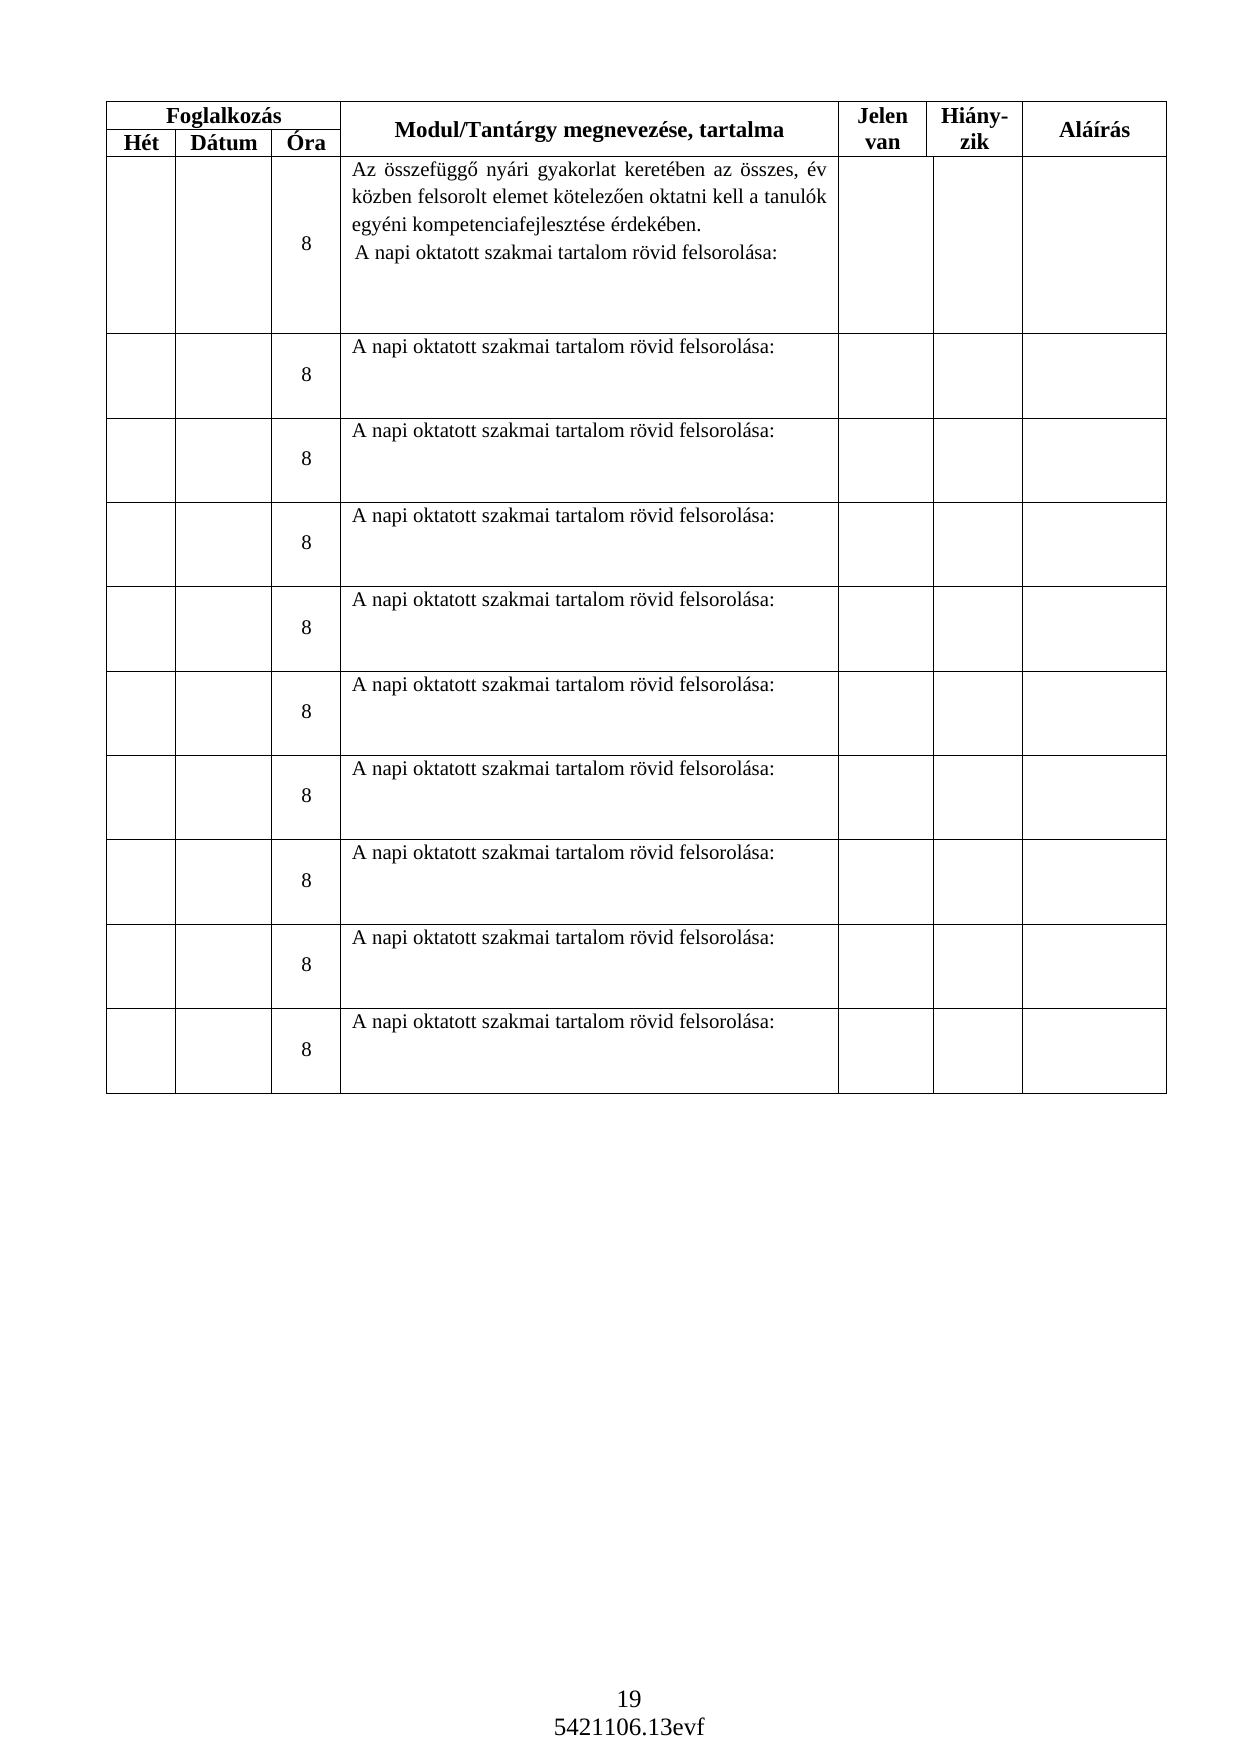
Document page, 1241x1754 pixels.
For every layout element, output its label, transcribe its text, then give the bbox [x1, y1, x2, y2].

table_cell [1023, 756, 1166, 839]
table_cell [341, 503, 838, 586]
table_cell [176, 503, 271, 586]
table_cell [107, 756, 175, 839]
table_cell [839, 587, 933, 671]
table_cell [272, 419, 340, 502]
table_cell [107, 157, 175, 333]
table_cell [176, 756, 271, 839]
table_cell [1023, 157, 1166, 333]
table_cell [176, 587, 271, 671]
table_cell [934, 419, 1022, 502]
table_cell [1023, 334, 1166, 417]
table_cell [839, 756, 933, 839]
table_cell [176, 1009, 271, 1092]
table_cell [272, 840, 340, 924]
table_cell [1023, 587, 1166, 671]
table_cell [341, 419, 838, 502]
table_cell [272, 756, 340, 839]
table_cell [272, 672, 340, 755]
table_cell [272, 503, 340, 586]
table_cell Óra [272, 130, 340, 156]
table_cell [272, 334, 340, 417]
table_header Aláírás [1023, 102, 1166, 156]
table_cell Hét [107, 130, 175, 156]
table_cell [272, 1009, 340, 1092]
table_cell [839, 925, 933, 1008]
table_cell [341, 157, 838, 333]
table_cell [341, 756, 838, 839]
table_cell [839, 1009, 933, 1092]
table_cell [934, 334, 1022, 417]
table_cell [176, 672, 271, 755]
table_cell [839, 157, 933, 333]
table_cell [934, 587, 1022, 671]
table_header Hiány- zik (fő) [927, 102, 1022, 156]
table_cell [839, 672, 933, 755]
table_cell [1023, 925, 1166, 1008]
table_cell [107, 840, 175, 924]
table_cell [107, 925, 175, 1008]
table_cell Dátum [176, 130, 271, 156]
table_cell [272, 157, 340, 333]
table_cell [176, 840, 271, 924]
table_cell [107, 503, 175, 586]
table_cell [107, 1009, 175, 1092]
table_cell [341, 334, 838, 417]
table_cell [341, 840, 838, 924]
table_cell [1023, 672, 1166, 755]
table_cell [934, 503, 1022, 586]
table_header Foglalkozás [107, 102, 340, 128]
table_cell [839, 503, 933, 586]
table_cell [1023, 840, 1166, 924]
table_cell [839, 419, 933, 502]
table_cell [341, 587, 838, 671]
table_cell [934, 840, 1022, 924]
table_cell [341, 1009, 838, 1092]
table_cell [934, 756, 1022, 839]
table_header Modul/Tantárgy megnevezése, tartalma [341, 102, 838, 156]
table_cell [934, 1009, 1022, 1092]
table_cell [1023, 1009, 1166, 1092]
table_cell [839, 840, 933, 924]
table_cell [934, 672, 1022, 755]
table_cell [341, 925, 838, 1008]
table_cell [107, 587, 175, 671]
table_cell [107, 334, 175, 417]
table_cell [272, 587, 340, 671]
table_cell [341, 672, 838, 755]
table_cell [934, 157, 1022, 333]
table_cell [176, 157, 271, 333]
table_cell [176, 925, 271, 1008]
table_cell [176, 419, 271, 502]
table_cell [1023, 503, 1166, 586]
table_header Jelen van (fő) [839, 102, 926, 156]
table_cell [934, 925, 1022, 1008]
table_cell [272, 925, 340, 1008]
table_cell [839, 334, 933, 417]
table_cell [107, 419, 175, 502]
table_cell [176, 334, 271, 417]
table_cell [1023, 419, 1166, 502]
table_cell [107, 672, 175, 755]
